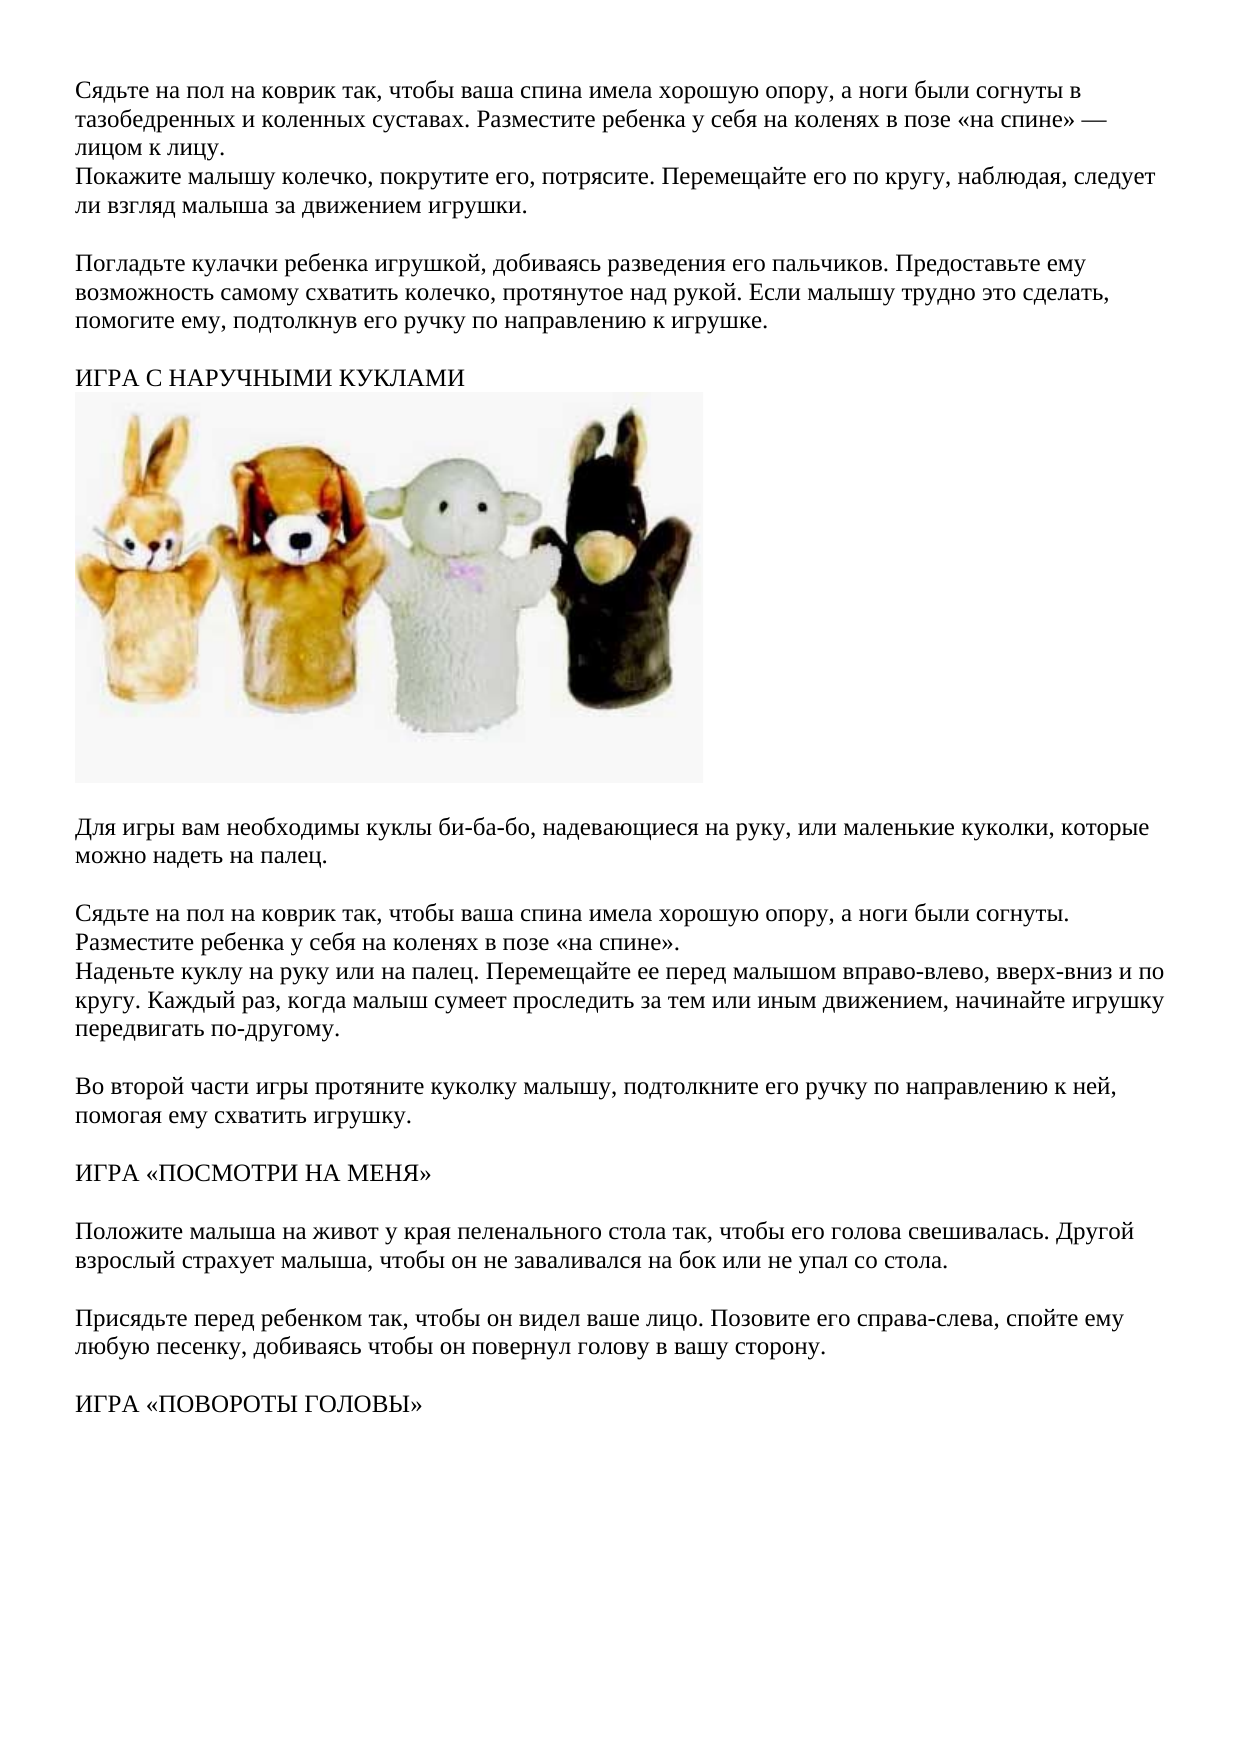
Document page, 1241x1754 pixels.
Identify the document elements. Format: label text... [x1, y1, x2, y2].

text Сядьте на пол на коврик так, чтобы ваша спина имела хорошую опору, а ноги были согнуты в тазобедренных и коленных суставах. Разместите ребенка у себя на коленях в позе «на спине» — лицом к лицу. Покажите малышу колечко, покрутите его, потрясите. Перемещайте его по кругу, наблюдая, следует ли взгляд малыша за движением игрушки. [75, 75, 1165, 219]
text Для игры вам необходимы куклы би-ба-бо, надевающиеся на руку, или маленькие куколки, которые можно надеть на палец. [75, 812, 1165, 869]
text ИГРА «ПОСМОТРИ НА МЕНЯ» [75, 1158, 1165, 1187]
text Присядьте перед ребенком так, чтобы он видел ваше лицо. Позовите его справа-слева, спойте ему любую песенку, добиваясь чтобы он повернул голову в вашу сторону. [75, 1303, 1165, 1360]
text Во второй части игры протяните куколку малышу, подтолкните его ручку по направлению к ней, помогая ему схватить игрушку. [75, 1071, 1165, 1129]
text ИГРА «ПОВОРОТЫ ГОЛОВЫ» [75, 1389, 1165, 1418]
text Положите малыша на живот у края пеленального стола так, чтобы его голова свешивалась. Другой взрослый страхует малыша, чтобы он не заваливался на бок или не упал со стола. [75, 1216, 1165, 1273]
text Сядьте на пол на коврик так, чтобы ваша спина имела хорошую опору, а ноги были согнуты. Разместите ребенка у себя на коленях в позе «на спине». Наденьте куклу на руку или на палец. Перемещайте ее перед малышом вправо-влево, вверх-вниз и по кругу. Каждый раз, когда малыш сумеет проследить за тем или иным движением, начинайте игрушку передвигать по-другому. [75, 898, 1165, 1042]
text Погладьте кулачки ребенка игрушкой, добиваясь разведения его пальчиков. Предоставьте ему возможность самому схватить колечко, протянутое над рукой. Если малышу трудно это сделать, помогите ему, подтолкнув его ручку по направлению к игрушке. [75, 248, 1165, 334]
picture [75, 392, 704, 783]
